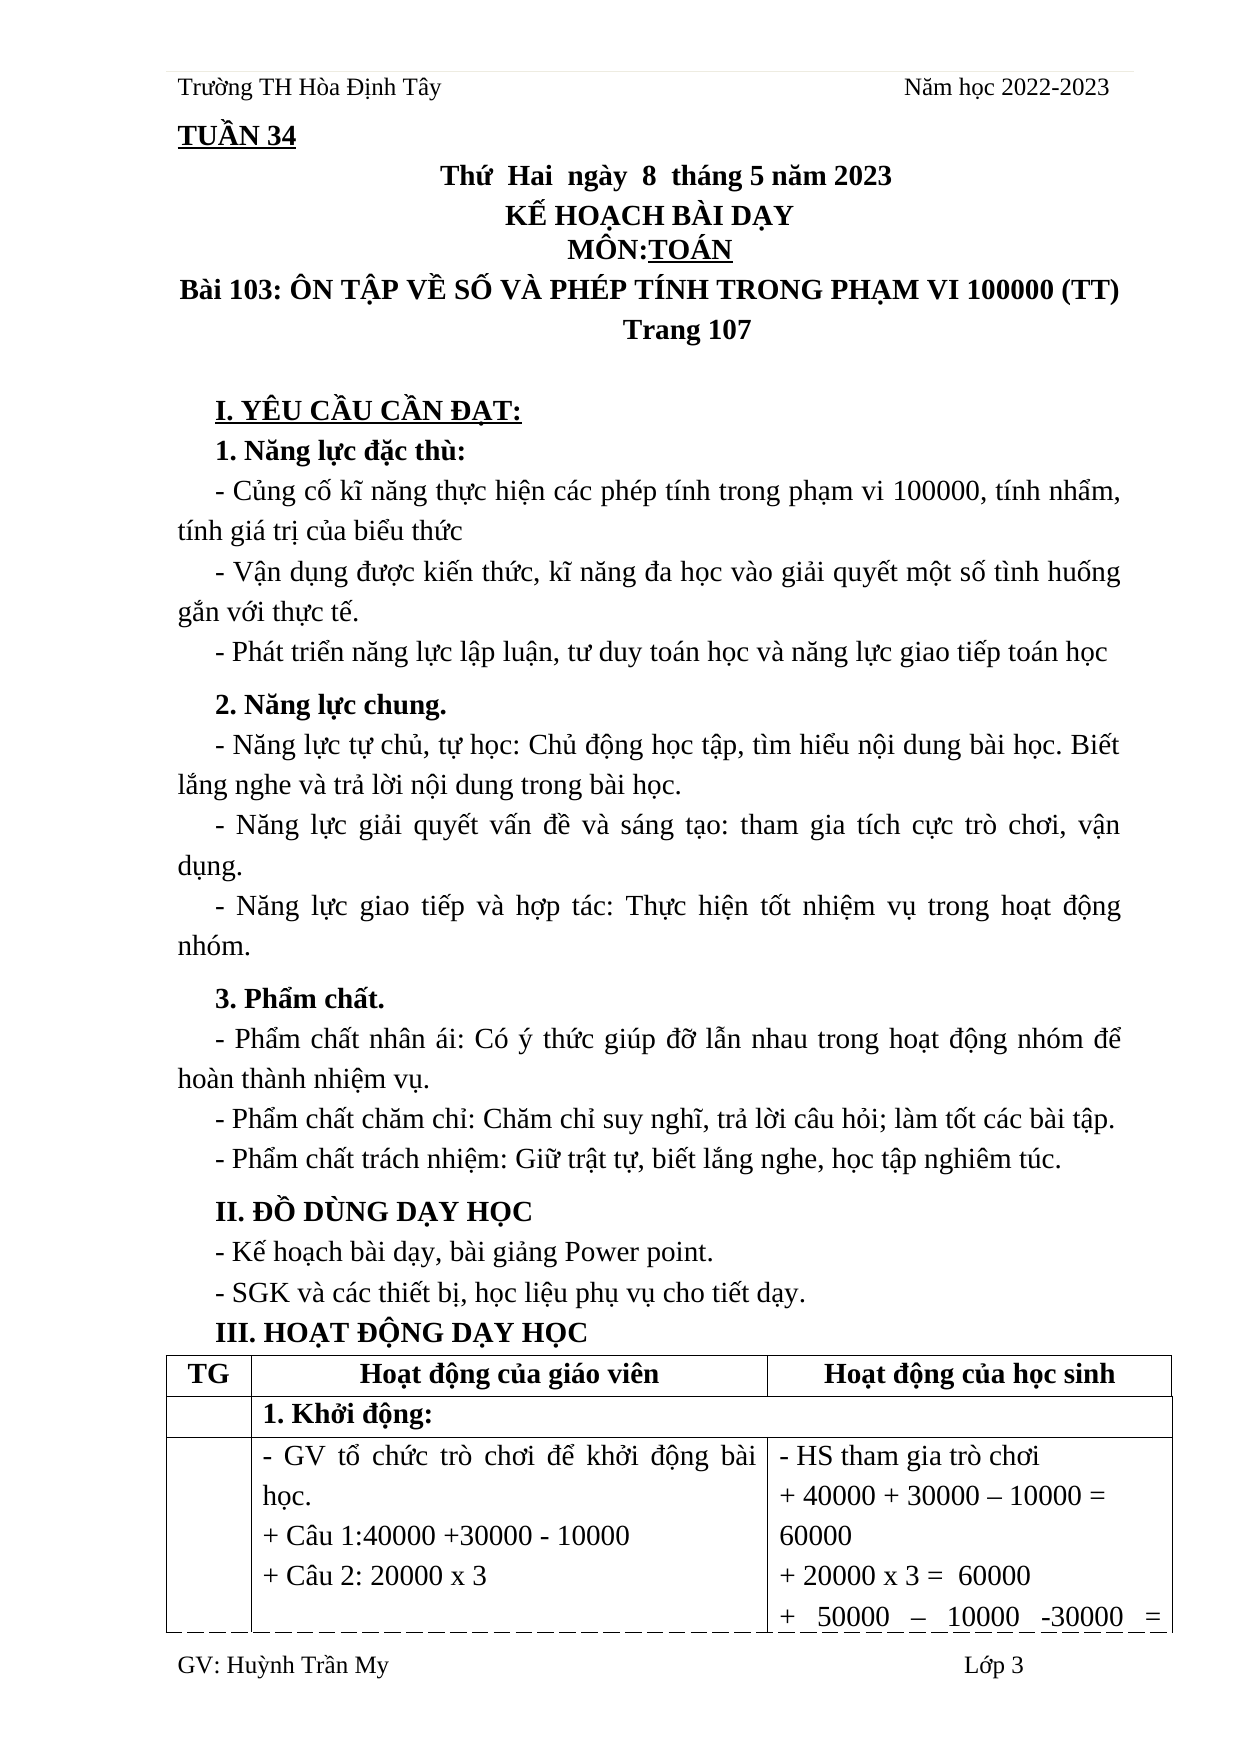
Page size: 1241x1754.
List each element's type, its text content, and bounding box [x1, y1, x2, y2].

text - Phẩm chất trách nhiệm: Giữ trật tự, biết lắng nghe, học tập nghiêm túc. [177, 1142, 1122, 1175]
text III. HOẠT ĐỘNG DẠY HỌC [177, 1315, 1122, 1348]
text - Năng lực giải quyết vấn đề và sáng tạo: tham gia tích cực trò chơi, vận dụng. [177, 807, 1122, 881]
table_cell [768, 1438, 1172, 1632]
text Bài 103: ÔN TẬP VỀ SỐ VÀ PHÉP TÍNH TRONG PHẠM VI 100000 (TT) Trang 107 [177, 272, 1122, 346]
table_cell [167, 1397, 251, 1437]
text 1. Năng lực đặc thù: [177, 433, 1122, 467]
text - Năng lực tự chủ, tự học: Chủ động học tập, tìm hiểu nội dung bài học. Biết lắng nghe và trả lời nội dung trong bài học. [177, 727, 1122, 801]
text - Phẩm chất nhân ái: Có ý thức giúp đỡ lẫn nhau trong hoạt động nhóm để hoàn thành nhiệm vụ. [177, 1021, 1122, 1095]
table_header TG [167, 1356, 251, 1396]
text - Năng lực giao tiếp và hợp tác: Thực hiện tốt nhiệm vụ trong hoạt động nhóm. [177, 888, 1122, 962]
text II. ĐỒ DÙNG DẠY HỌC [177, 1194, 1122, 1228]
text MÔN:TOÁN [177, 232, 1122, 266]
table_cell [167, 1438, 251, 1632]
table_header Hoạt động của học sinh [768, 1356, 1171, 1396]
text - Củng cố kĩ năng thực hiện các phép tính trong phạm vi 100000, tính nhẩm, tính giá trị của biểu thức [177, 473, 1122, 547]
text 3. Phẩm chất. [177, 981, 1122, 1014]
table_header Hoạt động của giáo viên [252, 1356, 767, 1396]
text - SGK và các thiết bị, học liệu phụ vụ cho tiết dạy. [177, 1275, 1122, 1308]
text I. YÊU CẦU CẦN ĐẠT: [177, 393, 1122, 426]
text - Kế hoạch bài dạy, bài giảng Power point. [177, 1234, 1122, 1268]
text KẾ HOẠCH BÀI DẠY [177, 198, 1122, 232]
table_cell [252, 1438, 767, 1632]
text - Phát triển năng lực lập luận, tư duy toán học và năng lực giao tiếp toán học [177, 634, 1122, 668]
text Thứ Hai ngày 8 tháng 5 năm 2023 [177, 158, 1122, 192]
table_cell 1. Khởi động: [252, 1397, 1172, 1437]
text - Phẩm chất chăm chỉ: Chăm chỉ suy nghĩ, trả lời câu hỏi; làm tốt các bài tập. [177, 1101, 1122, 1135]
text TUẦN 34 [177, 118, 1122, 152]
text - Vận dụng được kiến thức, kĩ năng đa học vào giải quyết một số tình huống gắn với thực tế. [177, 554, 1122, 627]
text 2. Năng lực chung. [177, 687, 1122, 720]
